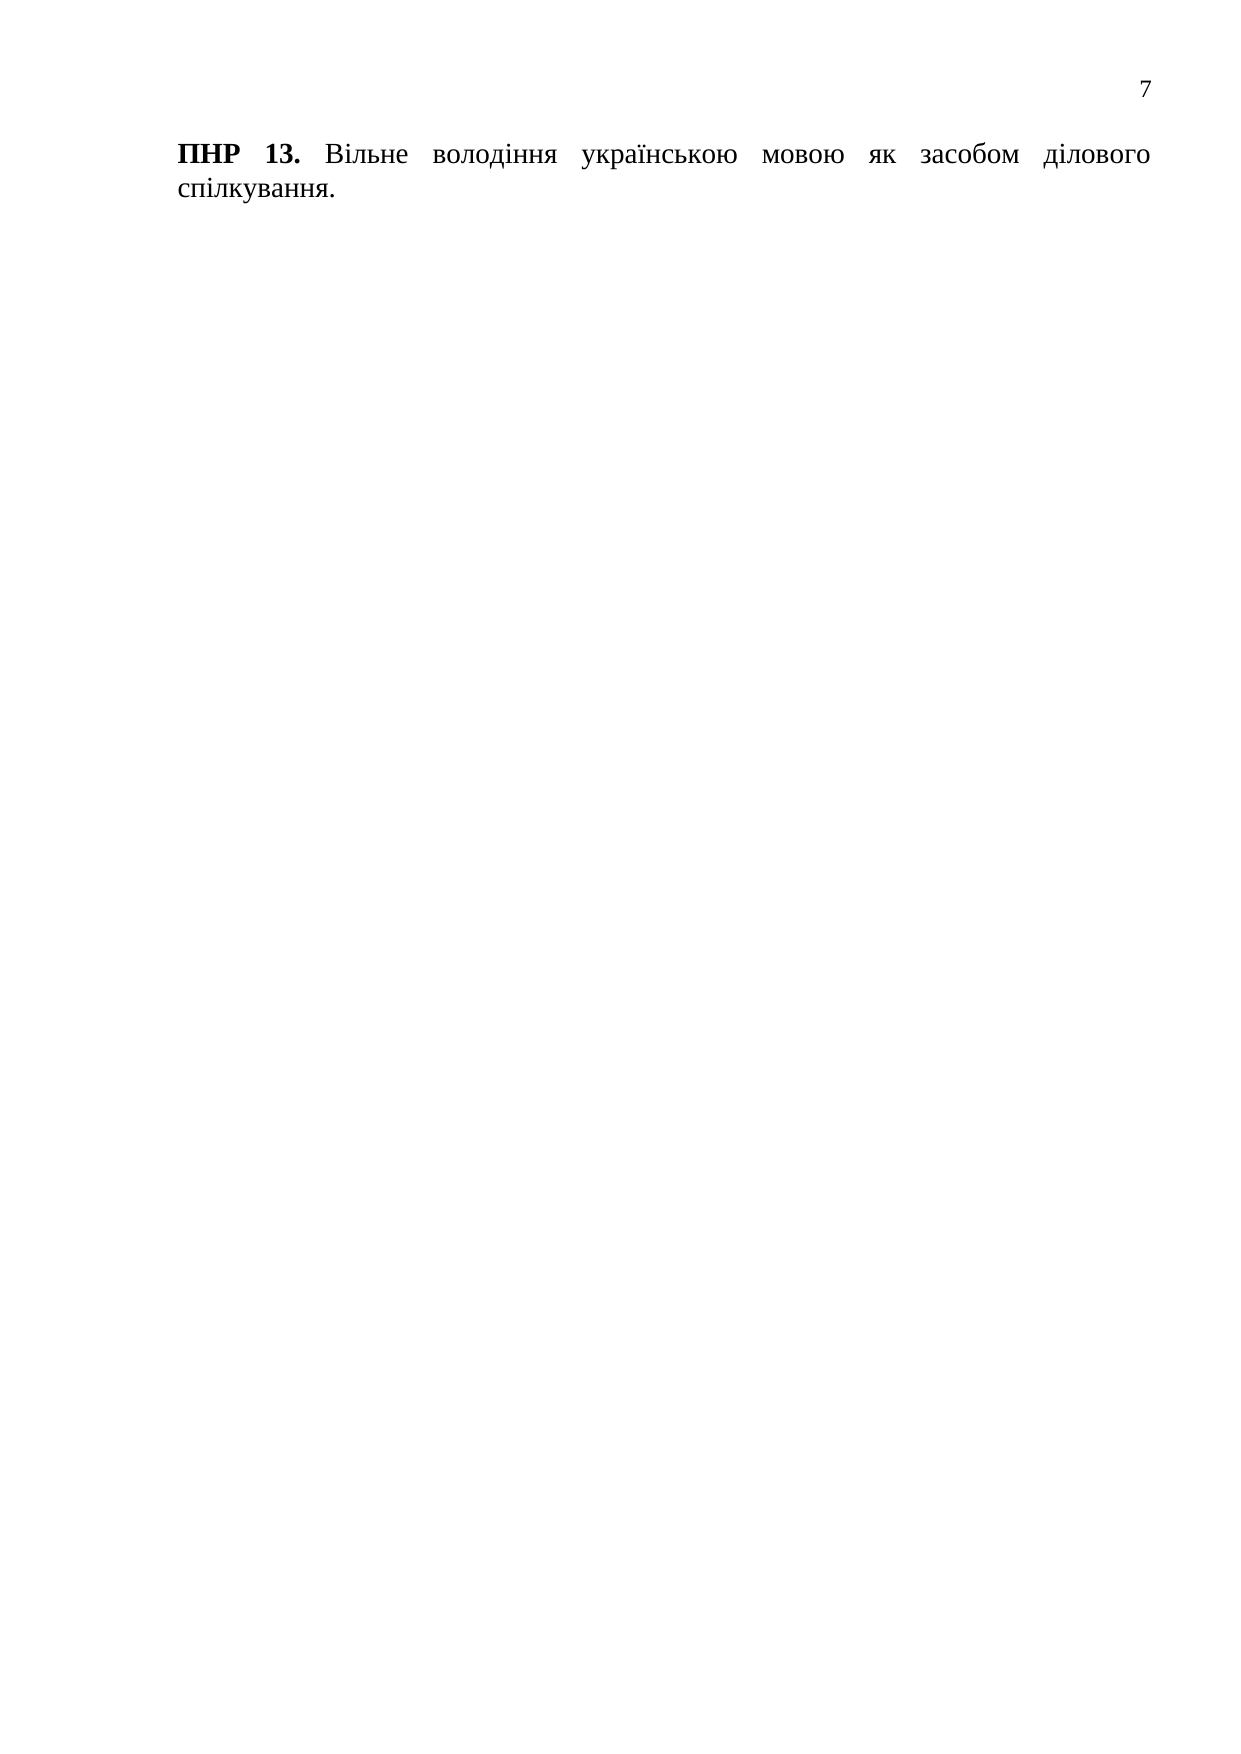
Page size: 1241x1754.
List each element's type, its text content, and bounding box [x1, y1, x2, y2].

text ПНР 13. Вільне володіння українською мовою як засобом ділового спілкування. [177, 137, 1152, 204]
